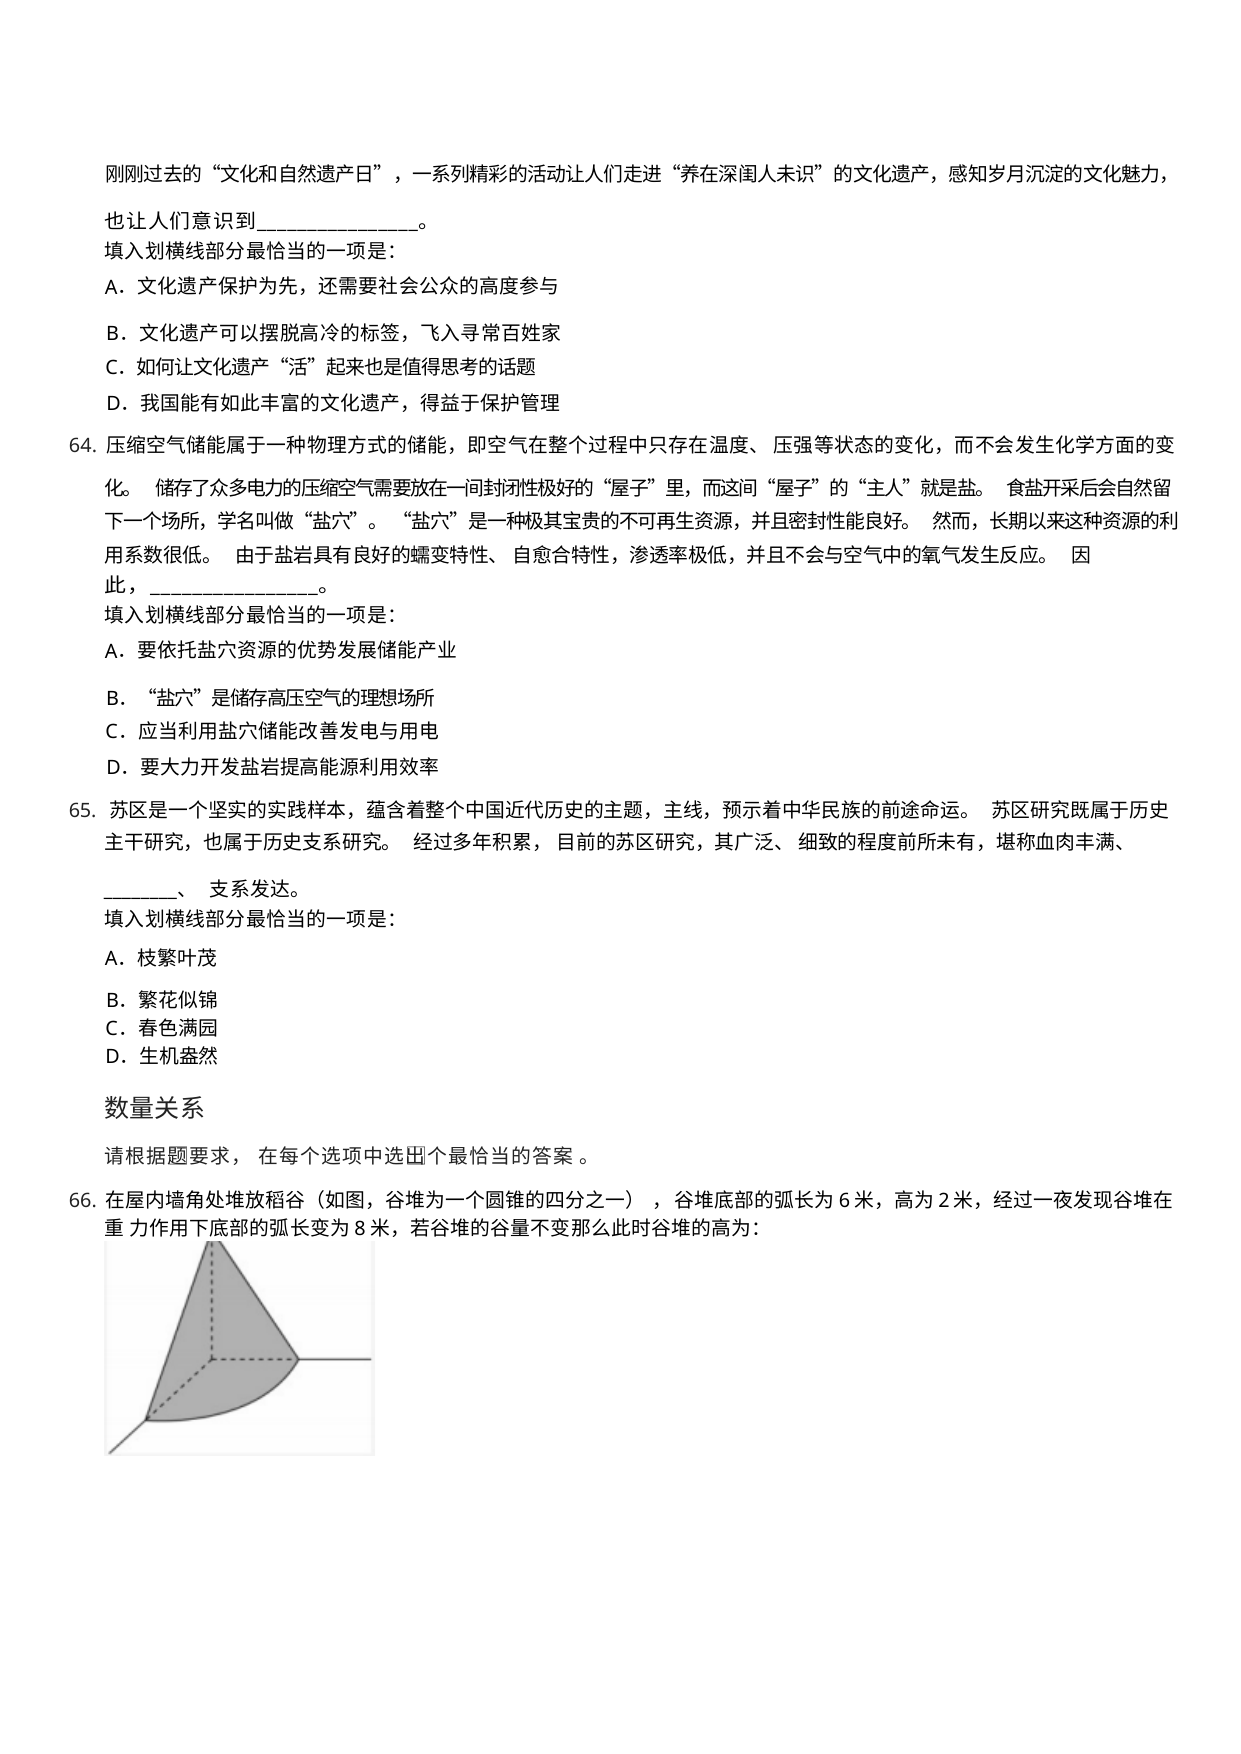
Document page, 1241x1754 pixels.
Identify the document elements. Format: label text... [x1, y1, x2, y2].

text 刚刚过去的“文化和自然遗产日”，一系列精彩的活动让人们走进“养在深闺人未识”的文化遗产，感知岁月沉淀的文化魅力， [59, 169, 1181, 209]
text 主干研究，也属于历史支系研究。 经过多年积累， 目前的苏区研究，其广泛、 细致的程度前所未有，堪称血肉丰满、 [59, 836, 1181, 877]
text 填入划横线部分最恰当的一项是： [59, 241, 1181, 263]
text C．如何让文化遗产“活”起来也是值得思考的话题 [59, 357, 1181, 379]
text 请根据题⃞要求， 在每个选项中选出⃞个最恰当的答案 。 [59, 1146, 1181, 1167]
text 填入划横线部分最恰当的一项是： [59, 909, 1181, 930]
text 65. 苏区是一个坚实的实践样本，蕴含着整个中国近代历史的主题，主线，预示着中华民族的前途命运。 苏区研究既属于历史 [59, 800, 1181, 821]
text D．要大力开发盐岩提高能源利用效率 [59, 758, 1181, 779]
text A．文化遗产保护为先，还需要社会公众的高度参与 [59, 281, 1181, 321]
text 化。 储存了众多电力的压缩空气需要放在一间封闭性极好的“屋子”里，而这间“屋子”的“主人”就是盐。 食盐开采后会自然留 下一个场所，学名叫做“盐穴”。 “盐穴”是一种极其宝贵的不可再生资源，并且密封性能良好。 然而，长期以来这种资源的利 用系数很低。 由于盐岩具有良好的蠕变特性、 自愈合特性，渗透率极低，并且不会与空气中的氧气发生反应。 因 [104, 472, 1180, 568]
text 也让人们意识到________________。 [59, 209, 1181, 233]
text B．“盐穴”是储存高压空气的理想场所 [59, 685, 1181, 710]
text 填入划横线部分最恰当的一项是： [59, 605, 1181, 627]
text B．繁花似锦 C．春色满园 D．生机盎然 [105, 985, 220, 1069]
text D．我国能有如此丰富的文化遗产，得益于保护管理 [59, 393, 1181, 415]
text A．要依托盐穴资源的优势发展储能产业 [59, 645, 1181, 685]
text C．应当利用盐穴储能改善发电与用电 [59, 721, 1181, 743]
text ________、 支系发达。 [59, 877, 1181, 901]
text 数量关系 [59, 1096, 1181, 1123]
text 64. 压缩空气储能属于一种物理方式的储能，即空气在整个过程中只存在温度、 压强等状态的变化，而不会发生化学方面的变 [59, 435, 1181, 457]
text 66. 在屋内墙角处堆放稻谷（如图，谷堆为一个圆锥的四分之一） ，谷堆底部的弧长为6米，高为2米，经过一夜发现谷堆在重 力作用下底部的弧长变为8米，若谷堆的谷量不变那么此时谷堆的高为： [68, 1185, 1176, 1242]
text A．枝繁叶茂 [59, 948, 1181, 970]
picture [104, 1241, 376, 1456]
text 此，________________。 [59, 573, 1181, 598]
text B．文化遗产可以摆脱高冷的标签，飞入寻常百姓家 [59, 321, 1181, 346]
